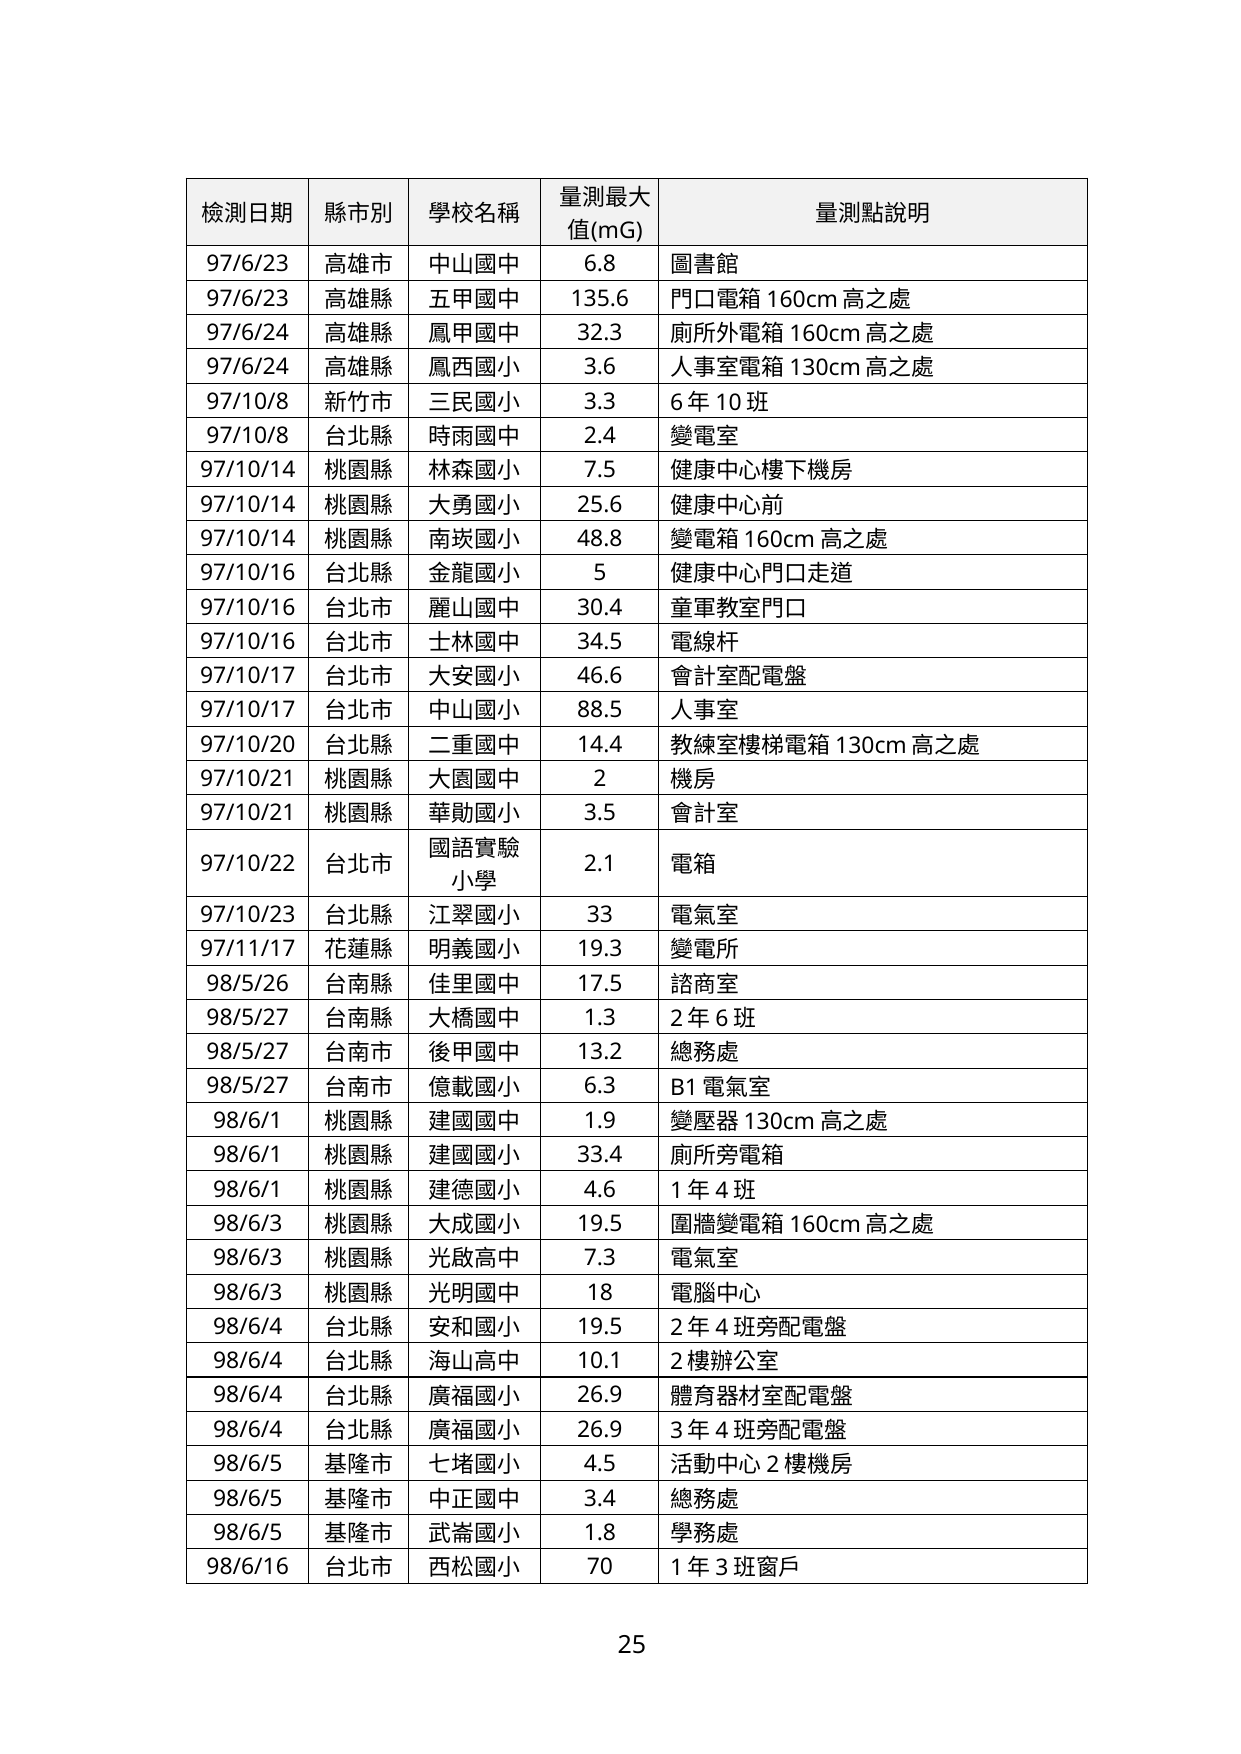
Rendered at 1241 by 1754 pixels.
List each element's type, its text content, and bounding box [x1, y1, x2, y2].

table_cell 台北市 [309, 658, 408, 691]
table_cell 桃園縣 [309, 795, 408, 828]
table_cell 3年4班旁配電盤 [659, 1412, 1087, 1445]
table_cell 台北市 [309, 590, 408, 623]
table_cell 1.8 [541, 1515, 658, 1548]
table_cell 97/10/14 [187, 487, 308, 520]
table_cell 14.4 [541, 727, 658, 760]
table_cell 97/10/14 [187, 452, 308, 486]
table_cell 大園國中 [409, 761, 540, 794]
table_cell 台北縣 [309, 418, 408, 451]
table_cell 1.9 [541, 1103, 658, 1136]
table_cell 華勛國小 [409, 795, 540, 828]
table_cell 4.5 [541, 1446, 658, 1479]
table_cell 2年4班旁配電盤 [659, 1309, 1087, 1342]
table_cell 97/10/20 [187, 727, 308, 760]
table_cell 門口電箱160cm高之處 [659, 281, 1087, 314]
table_cell 佳里國中 [409, 966, 540, 999]
table_cell 97/6/24 [187, 349, 308, 383]
table_header 量測點說明 [659, 179, 1087, 245]
table_cell 五甲國中 [409, 281, 540, 314]
table_cell 桃園縣 [309, 1137, 408, 1170]
table_cell 時雨國中 [409, 418, 540, 451]
table_cell 建國國中 [409, 1103, 540, 1136]
table_cell 26.9 [541, 1378, 658, 1411]
table_cell 97/10/23 [187, 897, 308, 930]
table_cell 6.8 [541, 246, 658, 279]
table_cell 變電室 [659, 418, 1087, 451]
table_cell 建德國小 [409, 1171, 540, 1205]
table_cell 台北縣 [309, 897, 408, 930]
table_cell 98/6/1 [187, 1103, 308, 1136]
table_cell 江翠國小 [409, 897, 540, 930]
table_cell 26.9 [541, 1412, 658, 1445]
table_cell 機房 [659, 761, 1087, 794]
table_cell 98/5/27 [187, 1000, 308, 1033]
table_cell 廁所外電箱160cm高之處 [659, 315, 1087, 348]
table_cell 19.3 [541, 931, 658, 964]
table_cell 97/10/8 [187, 418, 308, 451]
table_cell 97/10/16 [187, 555, 308, 588]
table_cell 建國國小 [409, 1137, 540, 1170]
table_cell 學務處 [659, 1515, 1087, 1548]
table_cell 大橋國中 [409, 1000, 540, 1033]
table_cell 花蓮縣 [309, 931, 408, 964]
table_cell 97/10/8 [187, 384, 308, 417]
table_cell 台北市 [309, 1549, 408, 1582]
table_cell 桃園縣 [309, 521, 408, 554]
table_cell 25.6 [541, 487, 658, 520]
table_cell 變電箱160cm高之處 [659, 521, 1087, 554]
table_cell 七堵國小 [409, 1446, 540, 1479]
table_cell 97/10/17 [187, 658, 308, 691]
table_cell 總務處 [659, 1481, 1087, 1514]
table_cell 電氣室 [659, 897, 1087, 930]
table_cell 健康中心門口走道 [659, 555, 1087, 588]
table_cell 30.4 [541, 590, 658, 623]
table_cell 1年4班 [659, 1171, 1087, 1205]
table_cell 高雄縣 [309, 315, 408, 348]
table_cell 34.5 [541, 624, 658, 657]
table_cell 台北市 [309, 624, 408, 657]
table_cell 台北縣 [309, 1378, 408, 1411]
table_cell 基隆市 [309, 1515, 408, 1548]
table_cell 3.5 [541, 795, 658, 828]
table_cell 明義國小 [409, 931, 540, 964]
table_cell 70 [541, 1549, 658, 1582]
table_cell 國語實驗小學 [409, 830, 540, 896]
table_cell 安和國小 [409, 1309, 540, 1342]
table_cell 2.4 [541, 418, 658, 451]
table_cell 後甲國中 [409, 1034, 540, 1067]
table_cell 台南縣 [309, 1000, 408, 1033]
table_cell 98/5/27 [187, 1069, 308, 1102]
table_cell 19.5 [541, 1309, 658, 1342]
table_cell 鳳甲國中 [409, 315, 540, 348]
table_cell 圍牆變電箱160cm高之處 [659, 1206, 1087, 1239]
table_cell 電氣室 [659, 1240, 1087, 1273]
table_cell 南崁國小 [409, 521, 540, 554]
table_cell 135.6 [541, 281, 658, 314]
table_cell 中山國小 [409, 692, 540, 726]
table_cell 活動中心2樓機房 [659, 1446, 1087, 1479]
table_cell 台北縣 [309, 1343, 408, 1376]
table_cell 97/10/21 [187, 795, 308, 828]
table_cell 1.3 [541, 1000, 658, 1033]
table_cell 98/6/4 [187, 1412, 308, 1445]
table_cell 98/6/1 [187, 1137, 308, 1170]
table_cell 97/10/17 [187, 692, 308, 726]
table_cell 林森國小 [409, 452, 540, 486]
table_cell 會計室 [659, 795, 1087, 828]
table_cell 17.5 [541, 966, 658, 999]
table_cell 桃園縣 [309, 1206, 408, 1239]
table_cell 變壓器130cm高之處 [659, 1103, 1087, 1136]
table_cell 32.3 [541, 315, 658, 348]
table_cell 台北縣 [309, 1309, 408, 1342]
table_cell 桃園縣 [309, 1171, 408, 1205]
table_cell 高雄縣 [309, 281, 408, 314]
table_cell 電線杆 [659, 624, 1087, 657]
table_cell 會計室配電盤 [659, 658, 1087, 691]
table_cell 三民國小 [409, 384, 540, 417]
table_cell 大勇國小 [409, 487, 540, 520]
table_cell 97/11/17 [187, 931, 308, 964]
table_cell 桃園縣 [309, 761, 408, 794]
table_cell 教練室樓梯電箱130cm高之處 [659, 727, 1087, 760]
table_cell 廣福國小 [409, 1378, 540, 1411]
table_cell 武崙國小 [409, 1515, 540, 1548]
table_cell 人事室 [659, 692, 1087, 726]
table_header 學校名稱 [409, 179, 540, 245]
table_cell 新竹市 [309, 384, 408, 417]
table_cell 3.3 [541, 384, 658, 417]
table_cell 大成國小 [409, 1206, 540, 1239]
table_cell 二重國中 [409, 727, 540, 760]
table_header 檢測日期 [187, 179, 308, 245]
table_cell 人事室電箱130cm高之處 [659, 349, 1087, 383]
table_cell 4.6 [541, 1171, 658, 1205]
table_cell 98/6/3 [187, 1275, 308, 1308]
table_cell 體育器材室配電盤 [659, 1378, 1087, 1411]
table_cell 2.1 [541, 830, 658, 896]
table_cell 光啟高中 [409, 1240, 540, 1273]
table_cell B1電氣室 [659, 1069, 1087, 1102]
table_cell 台北縣 [309, 1412, 408, 1445]
table_cell 總務處 [659, 1034, 1087, 1067]
table_cell 97/10/16 [187, 590, 308, 623]
table_cell 98/6/5 [187, 1515, 308, 1548]
table_cell 金龍國小 [409, 555, 540, 588]
table_cell 88.5 [541, 692, 658, 726]
table_cell 中山國中 [409, 246, 540, 279]
table_cell 台北市 [309, 830, 408, 896]
table_cell 電腦中心 [659, 1275, 1087, 1308]
table_cell 健康中心樓下機房 [659, 452, 1087, 486]
table_cell 48.8 [541, 521, 658, 554]
table_cell 大安國小 [409, 658, 540, 691]
table_cell 基隆市 [309, 1446, 408, 1479]
table_cell 諮商室 [659, 966, 1087, 999]
table_cell 7.5 [541, 452, 658, 486]
table_cell 98/5/26 [187, 966, 308, 999]
table_cell 97/10/21 [187, 761, 308, 794]
table_cell 98/6/1 [187, 1171, 308, 1205]
table_cell 圖書館 [659, 246, 1087, 279]
table_cell 97/10/16 [187, 624, 308, 657]
table_cell 健康中心前 [659, 487, 1087, 520]
table_cell 廣福國小 [409, 1412, 540, 1445]
table_cell 桃園縣 [309, 1275, 408, 1308]
table_cell 98/6/5 [187, 1481, 308, 1514]
table_cell 10.1 [541, 1343, 658, 1376]
table_cell 鳳西國小 [409, 349, 540, 383]
table_cell 台南市 [309, 1069, 408, 1102]
table_cell 33.4 [541, 1137, 658, 1170]
table_cell 億載國小 [409, 1069, 540, 1102]
table_cell 98/6/3 [187, 1206, 308, 1239]
table_cell 46.6 [541, 658, 658, 691]
table_cell 97/6/24 [187, 315, 308, 348]
table_cell 台南縣 [309, 966, 408, 999]
table_cell 麗山國中 [409, 590, 540, 623]
table_cell 19.5 [541, 1206, 658, 1239]
table_cell 6.3 [541, 1069, 658, 1102]
table_cell 2 [541, 761, 658, 794]
table_cell 2年6班 [659, 1000, 1087, 1033]
table_cell 台北市 [309, 692, 408, 726]
table_cell 97/6/23 [187, 281, 308, 314]
table_cell 高雄縣 [309, 349, 408, 383]
table_header 量測最大值(mG) [541, 179, 658, 245]
table_cell 7.3 [541, 1240, 658, 1273]
table_cell 6年10班 [659, 384, 1087, 417]
table_cell 台北縣 [309, 555, 408, 588]
table_cell 98/6/4 [187, 1378, 308, 1411]
table_cell 1年3班窗戶 [659, 1549, 1087, 1582]
table_cell 光明國中 [409, 1275, 540, 1308]
table_cell 5 [541, 555, 658, 588]
table_cell 98/6/3 [187, 1240, 308, 1273]
table_cell 97/6/23 [187, 246, 308, 279]
table_cell 西松國小 [409, 1549, 540, 1582]
table_cell 3.6 [541, 349, 658, 383]
table_cell 98/5/27 [187, 1034, 308, 1067]
table_cell 98/6/5 [187, 1446, 308, 1479]
table_cell 海山高中 [409, 1343, 540, 1376]
table_cell 3.4 [541, 1481, 658, 1514]
table_cell 桃園縣 [309, 452, 408, 486]
table_cell 98/6/4 [187, 1343, 308, 1376]
table_cell 98/6/16 [187, 1549, 308, 1582]
table_cell 士林國中 [409, 624, 540, 657]
table_cell 廁所旁電箱 [659, 1137, 1087, 1170]
table_cell 13.2 [541, 1034, 658, 1067]
table_cell 桃園縣 [309, 1240, 408, 1273]
table_cell 變電所 [659, 931, 1087, 964]
table_header 縣市別 [309, 179, 408, 245]
table_cell 中正國中 [409, 1481, 540, 1514]
table_cell 電箱 [659, 830, 1087, 896]
table_cell 桃園縣 [309, 1103, 408, 1136]
table_cell 33 [541, 897, 658, 930]
table_cell 97/10/22 [187, 830, 308, 896]
table_cell 97/10/14 [187, 521, 308, 554]
table_cell 童軍教室門口 [659, 590, 1087, 623]
table_cell 98/6/4 [187, 1309, 308, 1342]
table_cell 高雄市 [309, 246, 408, 279]
table_cell 台北縣 [309, 727, 408, 760]
table_cell 18 [541, 1275, 658, 1308]
table_cell 台南市 [309, 1034, 408, 1067]
table_cell 基隆市 [309, 1481, 408, 1514]
table_cell 桃園縣 [309, 487, 408, 520]
table_cell 2樓辦公室 [659, 1343, 1087, 1376]
